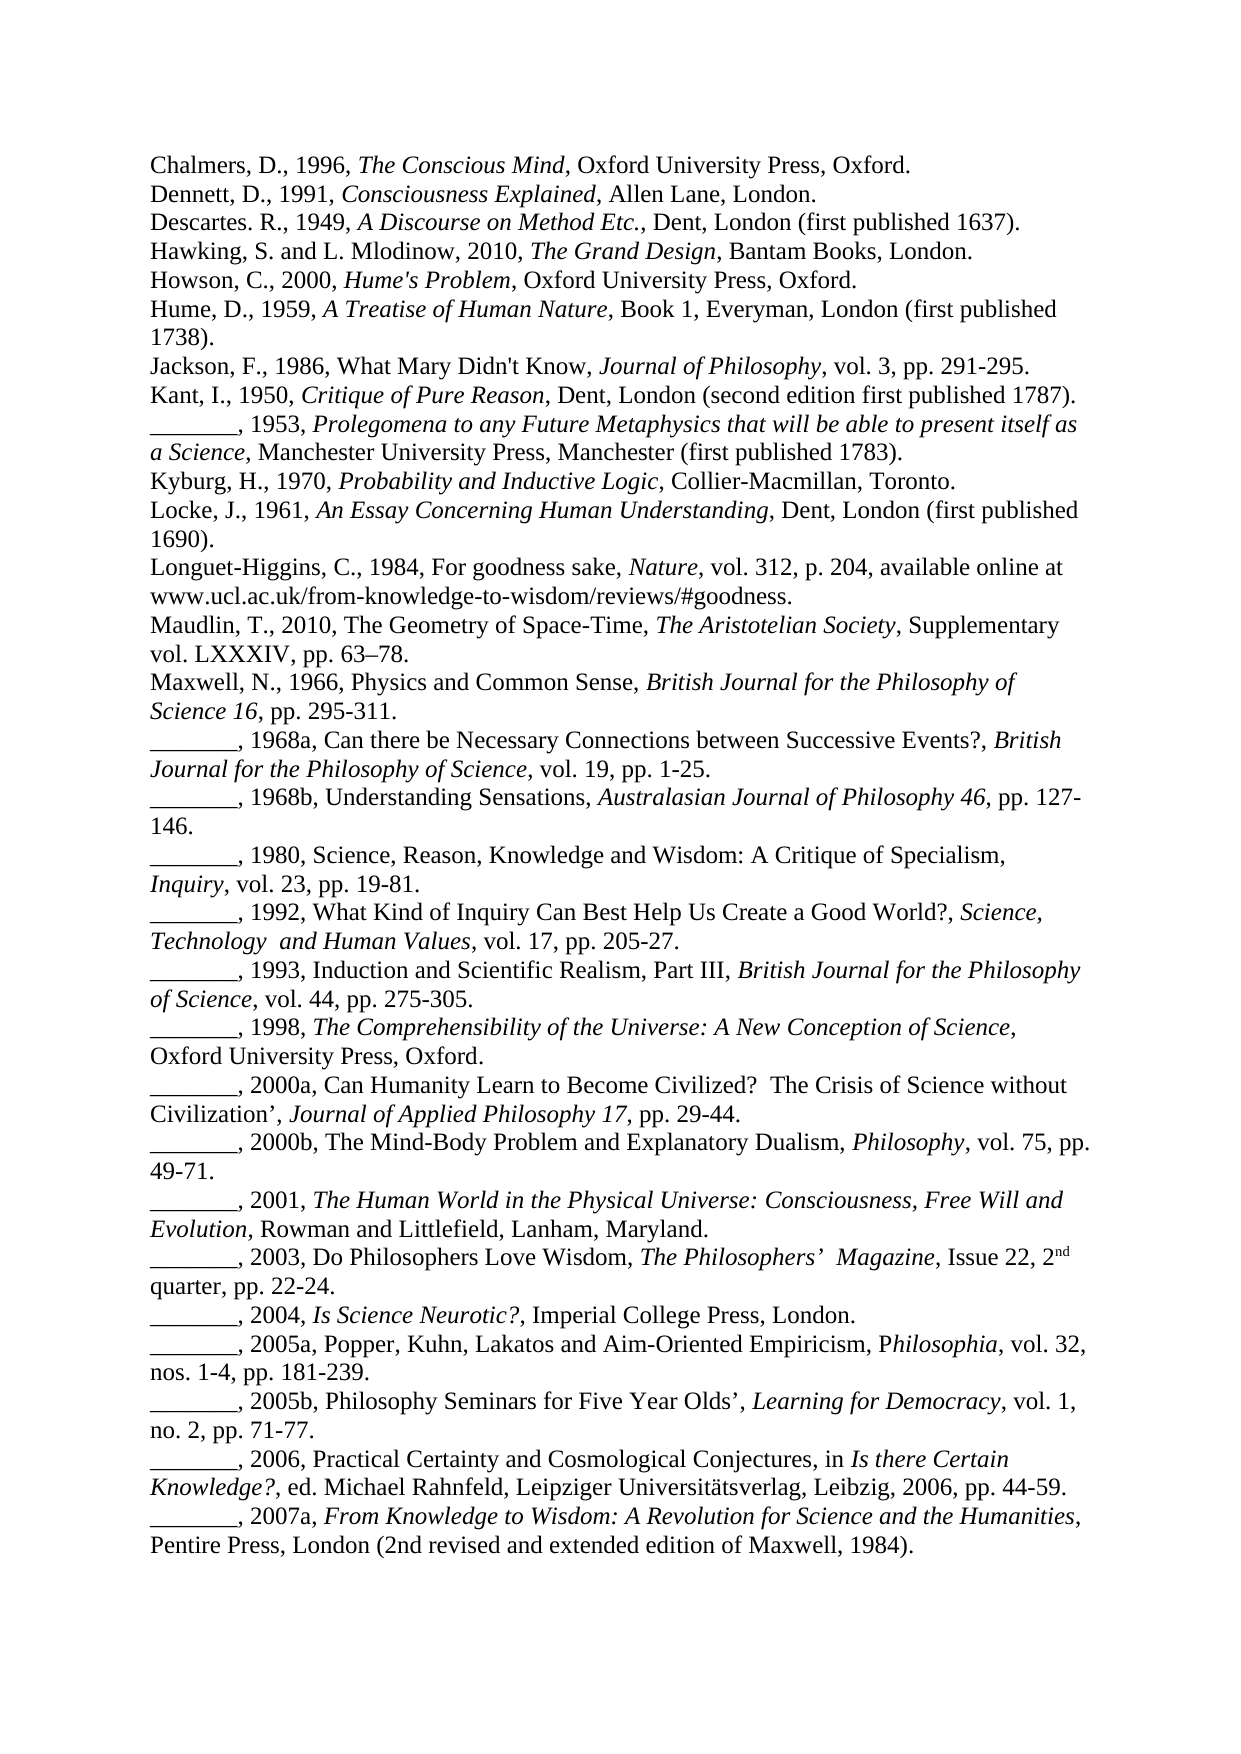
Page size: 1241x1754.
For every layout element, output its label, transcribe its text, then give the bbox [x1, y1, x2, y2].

text _______, 2005a, Popper, Kuhn, Lakatos and Aim-Oriented Empiricism, Philosophia, vol. 32, nos. 1-4, pp. 181-239. [150, 1329, 1090, 1386]
text Descartes. R., 1949, A Discourse on Method Etc., Dent, London (first published 1637). [150, 207, 1090, 236]
text Maudlin, T., 2010, The Geometry of Space-Time, The Aristotelian Society, Supplementary vol. LXXXIV, pp. 63–78. [150, 610, 1090, 667]
text Jackson, F., 1986, What Mary Didn't Know, Journal of Philosophy, vol. 3, pp. 291-295. [150, 351, 1090, 380]
text Dennett, D., 1991, Consciousness Explained, Allen Lane, London. [150, 179, 1090, 207]
text Hawking, S. and L. Mlodinow, 2010, The Grand Design, Bantam Books, London. [150, 236, 1090, 265]
text _______, 2005b, Philosophy Seminars for Five Year Olds’, Learning for Democracy, vol. 1, no. 2, pp. 71-77. [150, 1386, 1090, 1444]
text _______, 2001, The Human World in the Physical Universe: Consciousness, Free Will and Evolution, Rowman and Littlefield, Lanham, Maryland. [150, 1185, 1090, 1242]
text Kant, I., 1950, Critique of Pure Reason, Dent, London (second edition first published 1787). [150, 380, 1090, 409]
text _______, 2003, Do Philosophers Love Wisdom, The Philosophers’ Magazine, Issue 22, 2nd quarter, pp. 22-24. [150, 1242, 1090, 1300]
text Maxwell, N., 1966, Physics and Common Sense, British Journal for the Philosophy of Science 16, pp. 295-311. [150, 667, 1090, 725]
text _______, 2000a, Can Humanity Learn to Become Civilized? The Crisis of Science without Civilization’, Journal of Applied Philosophy 17, pp. 29-44. [150, 1070, 1090, 1127]
text _______, 1992, What Kind of Inquiry Can Best Help Us Create a Good World?, Science, Technology and Human Values, vol. 17, pp. 205-27. [150, 897, 1090, 955]
text Locke, J., 1961, An Essay Concerning Human Understanding, Dent, London (first published 1690). [150, 495, 1090, 552]
text _______, 1968b, Understanding Sensations, Australasian Journal of Philosophy 46, pp. 127-146. [150, 782, 1090, 840]
text Hume, D., 1959, A Treatise of Human Nature, Book 1, Everyman, London (first published 1738). [150, 294, 1090, 351]
text _______, 1980, Science, Reason, Knowledge and Wisdom: A Critique of Specialism, Inquiry, vol. 23, pp. 19-81. [150, 840, 1090, 897]
text Howson, C., 2000, Hume's Problem, Oxford University Press, Oxford. [150, 265, 1090, 294]
text _______, 1968a, Can there be Necessary Connections between Successive Events?, British Journal for the Philosophy of Science, vol. 19, pp. 1-25. [150, 725, 1090, 782]
text Kyburg, H., 1970, Probability and Inductive Logic, Collier-Macmillan, Toronto. [150, 466, 1090, 495]
text _______, 2006, Practical Certainty and Cosmological Conjectures, in Is there Certain Knowledge?, ed. Michael Rahnfeld, Leipziger Universitätsverlag, Leibzig, 2006, pp. 44-59. [150, 1444, 1090, 1501]
text _______, 1998, The Comprehensibility of the Universe: A New Conception of Science, Oxford University Press, Oxford. [150, 1012, 1090, 1070]
text Chalmers, D., 1996, The Conscious Mind, Oxford University Press, Oxford. [150, 150, 1090, 179]
text _______, 2004, Is Science Neurotic?, Imperial College Press, London. [150, 1300, 1090, 1329]
text Longuet-Higgins, C., 1984, For goodness sake, Nature, vol. 312, p. 204, available online at www.ucl.ac.uk/from-knowledge-to-wisdom/reviews/#goodness. [150, 552, 1090, 610]
text _______, 1953, Prolegomena to any Future Metaphysics that will be able to present itself as a Science, Manchester University Press, Manchester (first published 1783). [150, 409, 1090, 466]
text _______, 1993, Induction and Scientific Realism, Part III, British Journal for the Philosophy of Science, vol. 44, pp. 275-305. [150, 955, 1090, 1012]
text _______, 2000b, The Mind-Body Problem and Explanatory Dualism, Philosophy, vol. 75, pp. 49-71. [150, 1127, 1090, 1185]
text _______, 2007a, From Knowledge to Wisdom: A Revolution for Science and the Humanities, Pentire Press, London (2nd revised and extended edition of Maxwell, 1984). [150, 1501, 1090, 1559]
